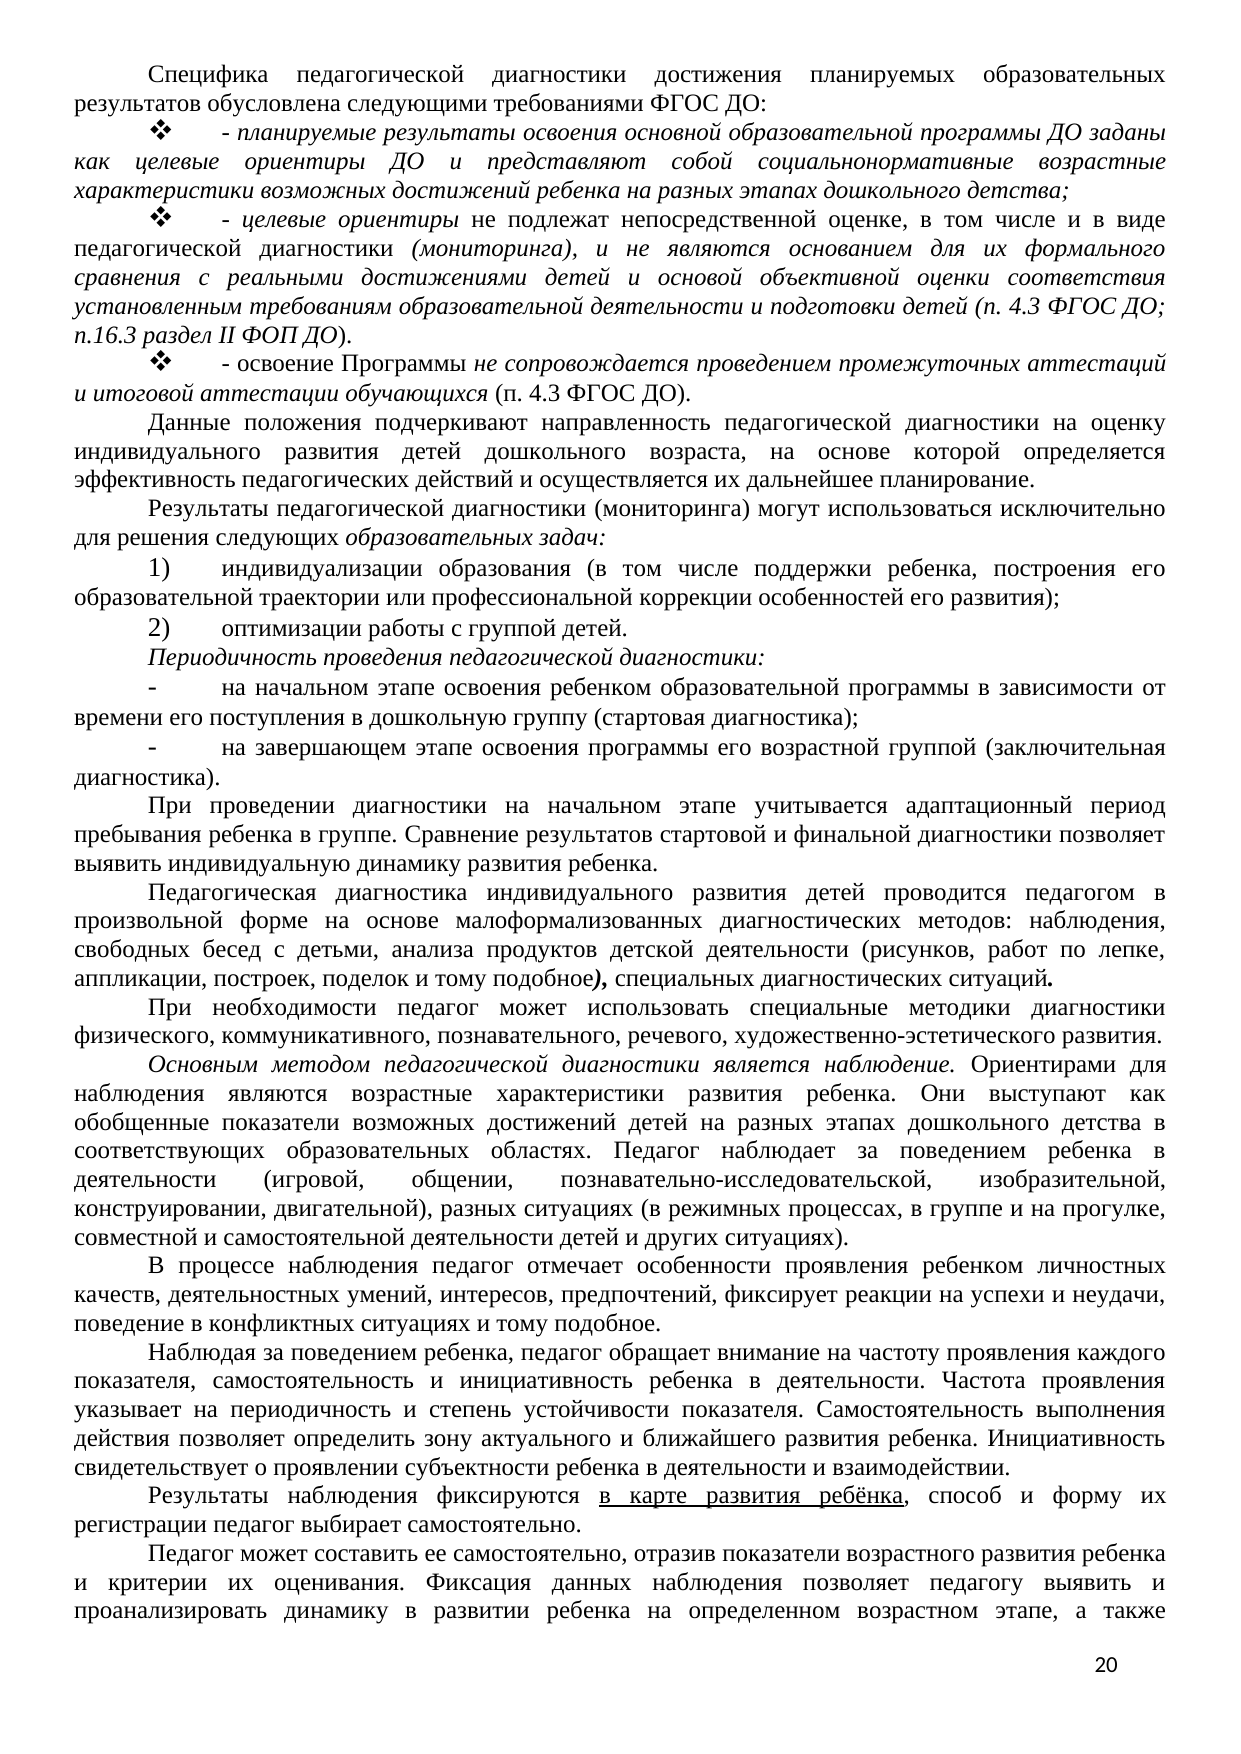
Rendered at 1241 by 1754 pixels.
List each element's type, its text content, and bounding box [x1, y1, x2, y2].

text Наблюдая за поведением ребенка, педагог обращает внимание на частоту проявления каждого показателя, самостоятельность и инициативность ребенка в деятельности. Частота проявления указывает на периодичность и степень устойчивости показателя. Самостоятельность выполнения действия позволяет определить зону актуального и ближайшего развития ребенка. Инициативность свидетельствует о проявлении субъектности ребенка в деятельности и взаимодействии. [74, 1337, 1167, 1480]
list индивидуализации образования (в том числе поддержки ребенка, построения его образовательной траектории или профессиональной коррекции особенностей его развития); [74, 551, 1167, 611]
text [74, 1538, 1167, 1624]
text Специфика педагогической диагностики достижения планируемых образовательных результатов обусловлена следующими требованиями ФГОС ДО: [74, 59, 1167, 117]
text Результаты наблюдения фиксируются в карте развития ребёнка, способ и форму их регистрации педагог выбирает самостоятельно. [74, 1480, 1167, 1538]
text В процессе наблюдения педагог отмечает особенности проявления ребенком личностных качеств, деятельностных умений, интересов, предпочтений, фиксирует реакции на успехи и неудачи, поведение в конфликтных ситуациях и тому подобное. [74, 1250, 1167, 1337]
list на начальном этапе освоения ребенком образовательной программы в зависимости от времени его поступления в дошкольную группу (стартовая диагностика); [74, 671, 1167, 730]
list - освоение Программы не сопровождается проведением промежуточных аттестаций и итоговой аттестации обучающихся (п. 4.3 ФГОС ДО). [74, 348, 1167, 407]
list - планируемые результаты освоения основной образовательной программы ДО заданы как целевые ориентиры ДО и представляют собой социальнонормативные возрастные характеристики возможных достижений ребенка на разных этапах дошкольного детства; [74, 117, 1167, 204]
list оптимизации работы с группой детей. [74, 611, 1167, 642]
text Основным методом педагогической диагностики является наблюдение. Ориентирами для наблюдения являются возрастные характеристики развития ребенка. Они выступают как обобщенные показатели возможных достижений детей на разных этапах дошкольного детства в соответствующих образовательных областях. Педагог наблюдает за поведением ребенка в деятельности (игровой, общении, познавательно-исследовательской, изобразительной, конструировании, двигательной), разных ситуациях (в режимных процессах, в группе и на прогулке, совместной и самостоятельной деятельности детей и других ситуациях). [74, 1049, 1167, 1250]
text Периодичность проведения педагогической диагностики: [74, 642, 1167, 671]
text При проведении диагностики на начальном этапе учитывается адаптационный период пребывания ребенка в группе. Сравнение результатов стартовой и финальной диагностики позволяет выявить индивидуальную динамику развития ребенка. [74, 790, 1167, 877]
list на завершающем этапе освоения программы его возрастной группой (заключительная диагностика). [74, 730, 1167, 790]
text Результаты педагогической диагностики (мониторинга) могут использоваться исключительно для решения следующих образовательных задач: [74, 493, 1167, 551]
text Педагогическая диагностика индивидуального развития детей проводится педагогом в произвольной форме на основе малоформализованных диагностических методов: наблюдения, свободных бесед с детьми, анализа продуктов детской деятельности (рисунков, работ по лепке, аппликации, построек, поделок и тому подобное), специальных диагностических ситуаций. [74, 877, 1167, 992]
text Данные положения подчеркивают направленность педагогической диагностики на оценку индивидуального развития детей дошкольного возраста, на основе которой определяется эффективность педагогических действий и осуществляется их дальнейшее планирование. [74, 407, 1167, 493]
text При необходимости педагог может использовать специальные методики диагностики физического, коммуникативного, познавательного, речевого, художественно-эстетического развития. [74, 992, 1167, 1049]
list - целевые ориентиры не подлежат непосредственной оценке, в том числе и в виде педагогической диагностики (мониторинга), и не являются основанием для их формального сравнения с реальными достижениями детей и основой объективной оценки соответствия установленным требованиям образовательной деятельности и подготовки детей (п. 4.3 ФГОС ДО; п.16.3 раздел II ФОП ДО). [74, 204, 1167, 348]
